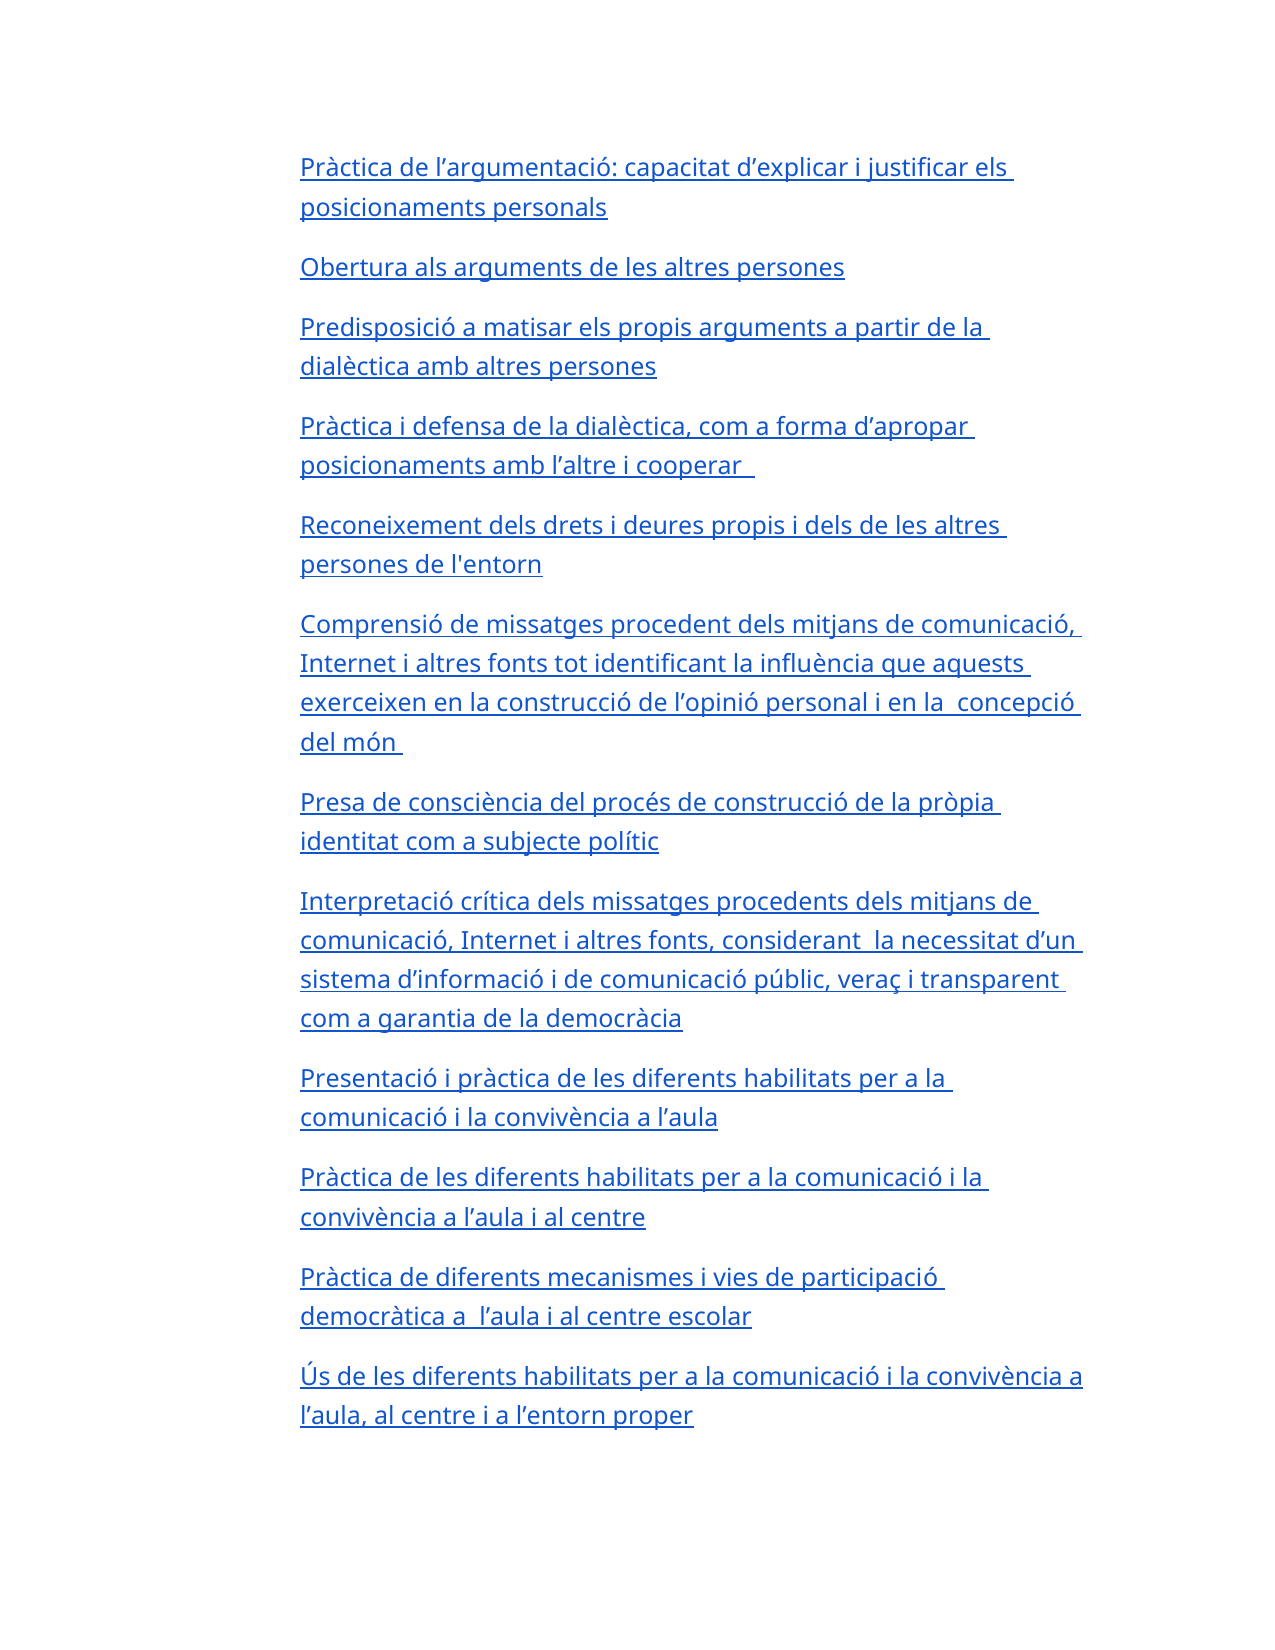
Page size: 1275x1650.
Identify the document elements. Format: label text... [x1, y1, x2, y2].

text Pràctica i defensa de la dialèctica, com a forma d’apropar posicionaments amb l’altre i cooperar [300, 408, 1087, 482]
text Interpretació crítica dels missatges procedents dels mitjans de comunicació, Internet i altres fonts, considerant la necessitat d’un sistema d’informació i de comunicació públic, veraç i transparent com a garantia de la democràcia [300, 883, 1087, 1035]
text Presa de consciència del procés de construcció de la pròpia identitat com a subjecte polític [300, 784, 1087, 857]
text Pràctica de l’argumentació: capacitat d’explicar i justificar els posicionaments personals [300, 150, 1087, 223]
text Pràctica de diferents mecanismes i vies de participació democràtica a l’aula i al centre escolar [300, 1259, 1087, 1332]
text Reconeixement dels drets i deures propis i dels de les altres persones de l'entorn [300, 507, 1087, 581]
text Pràctica de les diferents habilitats per a la comunicació i la convivència a l’aula i al centre [300, 1160, 1087, 1233]
text Obertura als arguments de les altres persones [300, 249, 1087, 283]
text Ús de les diferents habilitats per a la comunicació i la convivència a l’aula, al centre i a l’entorn proper [300, 1358, 1087, 1432]
text Comprensió de missatges procedent dels mitjans de comunicació, Internet i altres fonts tot identificant la influència que aquests exerceixen en la construcció de l’opinió personal i en la concepció del món [300, 607, 1087, 758]
text Presentació i pràctica de les diferents habilitats per a la comunicació i la convivència a l’aula [300, 1061, 1087, 1134]
text Predisposició a matisar els propis arguments a partir de la dialèctica amb altres persones [300, 309, 1087, 382]
